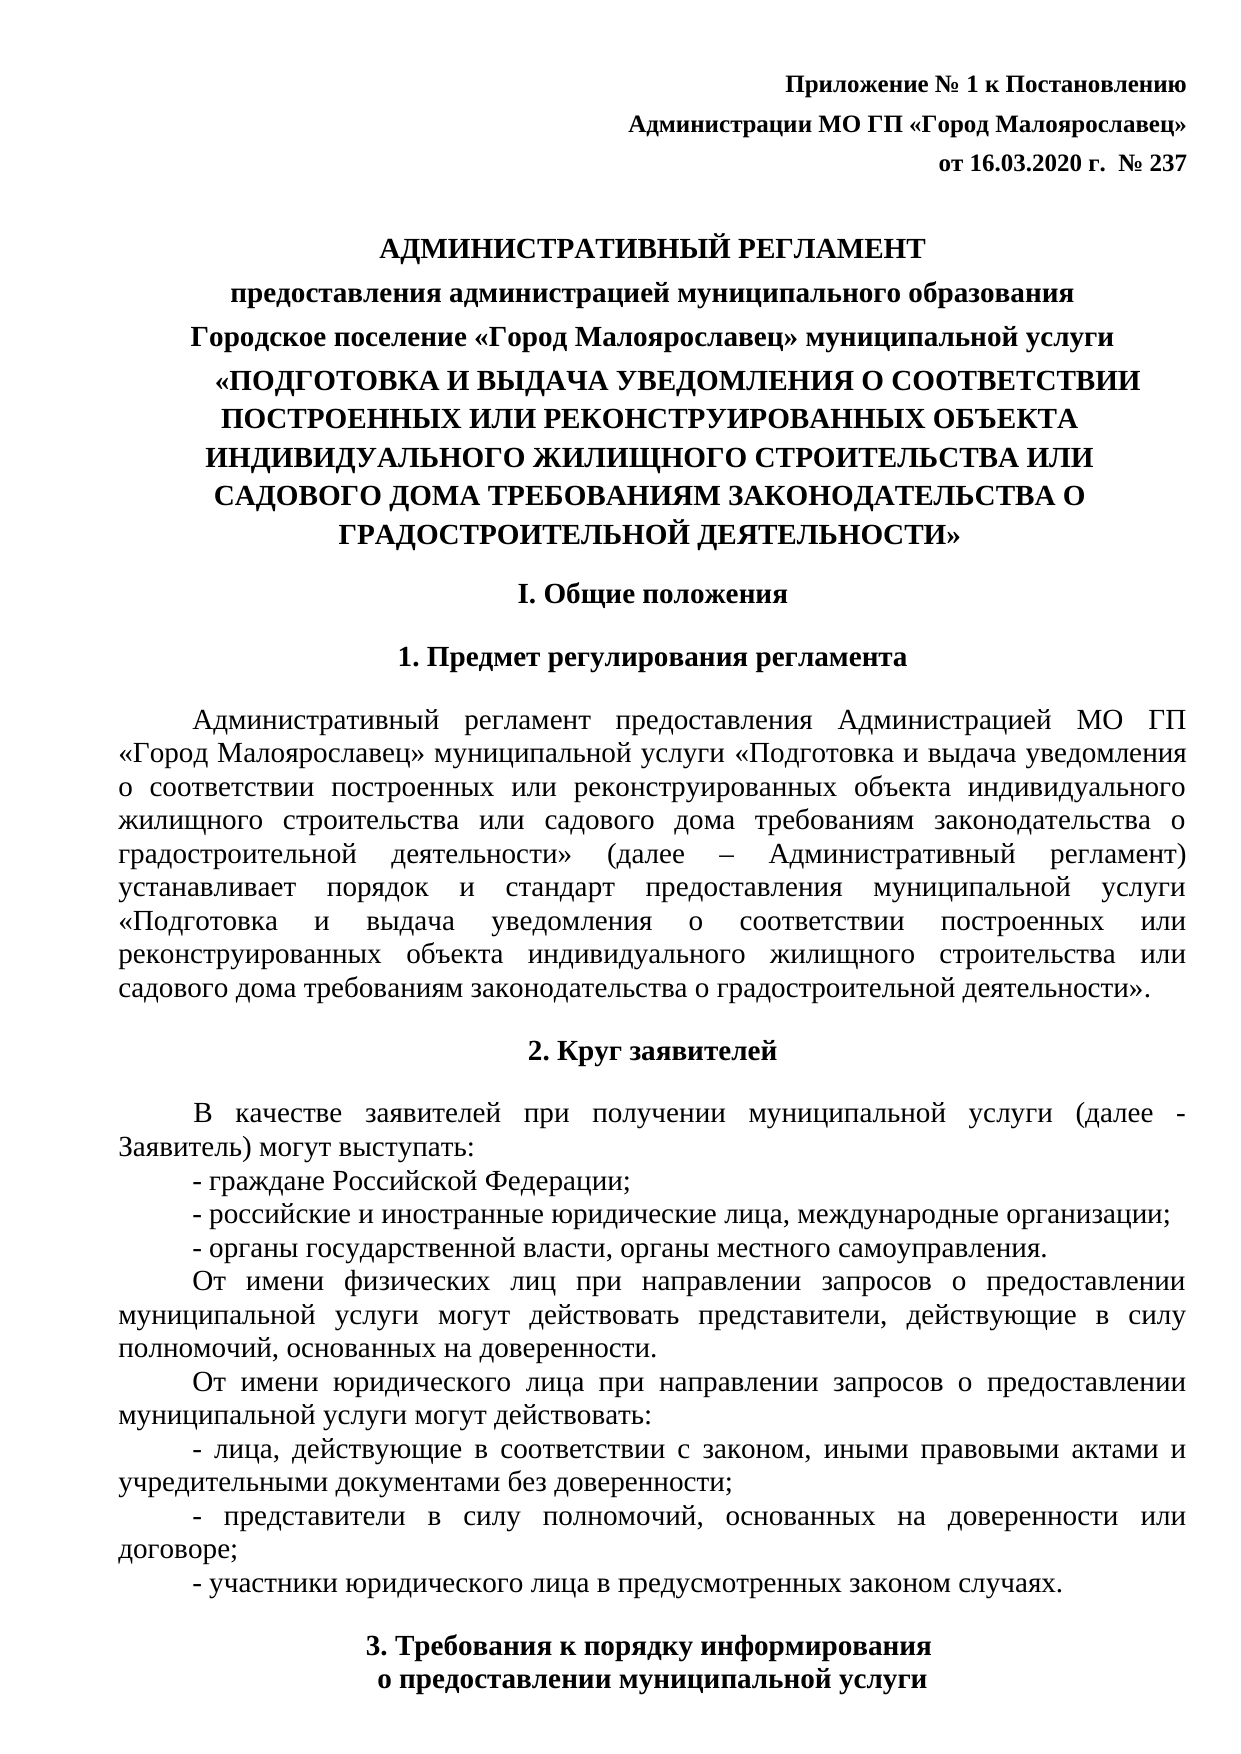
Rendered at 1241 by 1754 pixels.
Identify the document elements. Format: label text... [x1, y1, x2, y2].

text В качестве заявителей при получении муниципальной услуги (далее - Заявитель) могут выступать: [118, 1096, 1187, 1163]
text 1. Предмет регулирования регламента [118, 639, 1187, 673]
text - граждане Российской Федерации; [118, 1163, 1187, 1196]
text - органы государственной власти, органы местного самоуправления. [118, 1230, 1187, 1263]
text предоставления администрацией муниципального образования [118, 275, 1187, 308]
text АДМИНИСТРАТИВНЫЙ РЕГЛАМЕНТ [118, 231, 1187, 264]
text I. Общие положения [118, 576, 1187, 610]
text - представители в силу полномочий, основанных на доверенности или договоре; [118, 1498, 1187, 1565]
text - российские и иностранные юридические лица, международные организации; [118, 1196, 1187, 1230]
text от 16.03.2020 г. № 237 [118, 148, 1187, 177]
text 3. Требования к порядку информирования о предоставлении муниципальной услуги [118, 1628, 1187, 1695]
text «ПОДГОТОВКА И ВЫДАЧА УВЕДОМЛЕНИЯ О СООТВЕТСТВИИ ПОСТРОЕННЫХ ИЛИ РЕКОНСТРУИРОВАННЫХ ОБЪЕКТА ИНДИВИДУАЛЬНОГО ЖИЛИЩНОГО СТРОИТЕЛЬСТВА ИЛИ САДОВОГО ДОМА ТРЕБОВАНИЯМ ЗАКОНОДАТЕЛЬСТВА О ГРАДОСТРОИТЕЛЬНОЙ ДЕЯТЕЛЬНОСТИ» [118, 363, 1181, 551]
text 2. Круг заявителей [118, 1033, 1187, 1066]
text От имени физических лиц при направлении запросов о предоставлении муниципальной услуги могут действовать представители, действующие в силу полномочий, основанных на доверенности. [118, 1263, 1187, 1364]
text Городское поселение «Город Малоярославец» муниципальной услуги [118, 319, 1187, 352]
text - лица, действующие в соответствии с законом, иными правовыми актами и учредительными документами без доверенности; [118, 1431, 1187, 1498]
text Административный регламент предоставления Администрацией МО ГП «Город Малоярославец» муниципальной услуги «Подготовка и выдача уведомления о соответствии построенных или реконструированных объекта индивидуального жилищного строительства или садового дома требованиям законодательства о градостроительной деятельности» (далее – Административный регламент) устанавливает порядок и стандарт предоставления муниципальной услуги «Подготовка и выдача уведомления о соответствии построенных или реконструированных объекта индивидуального жилищного строительства или садового дома требованиям законодательства о градостроительной деятельности». [118, 702, 1187, 1004]
text - участники юридического лица в предусмотренных законом случаях. [118, 1565, 1187, 1599]
text Администрации МО ГП «Город Малоярославец» [118, 109, 1187, 137]
text Приложение № 1 к Постановлению [118, 69, 1187, 98]
text От имени юридического лица при направлении запросов о предоставлении муниципальной услуги могут действовать: [118, 1364, 1187, 1431]
